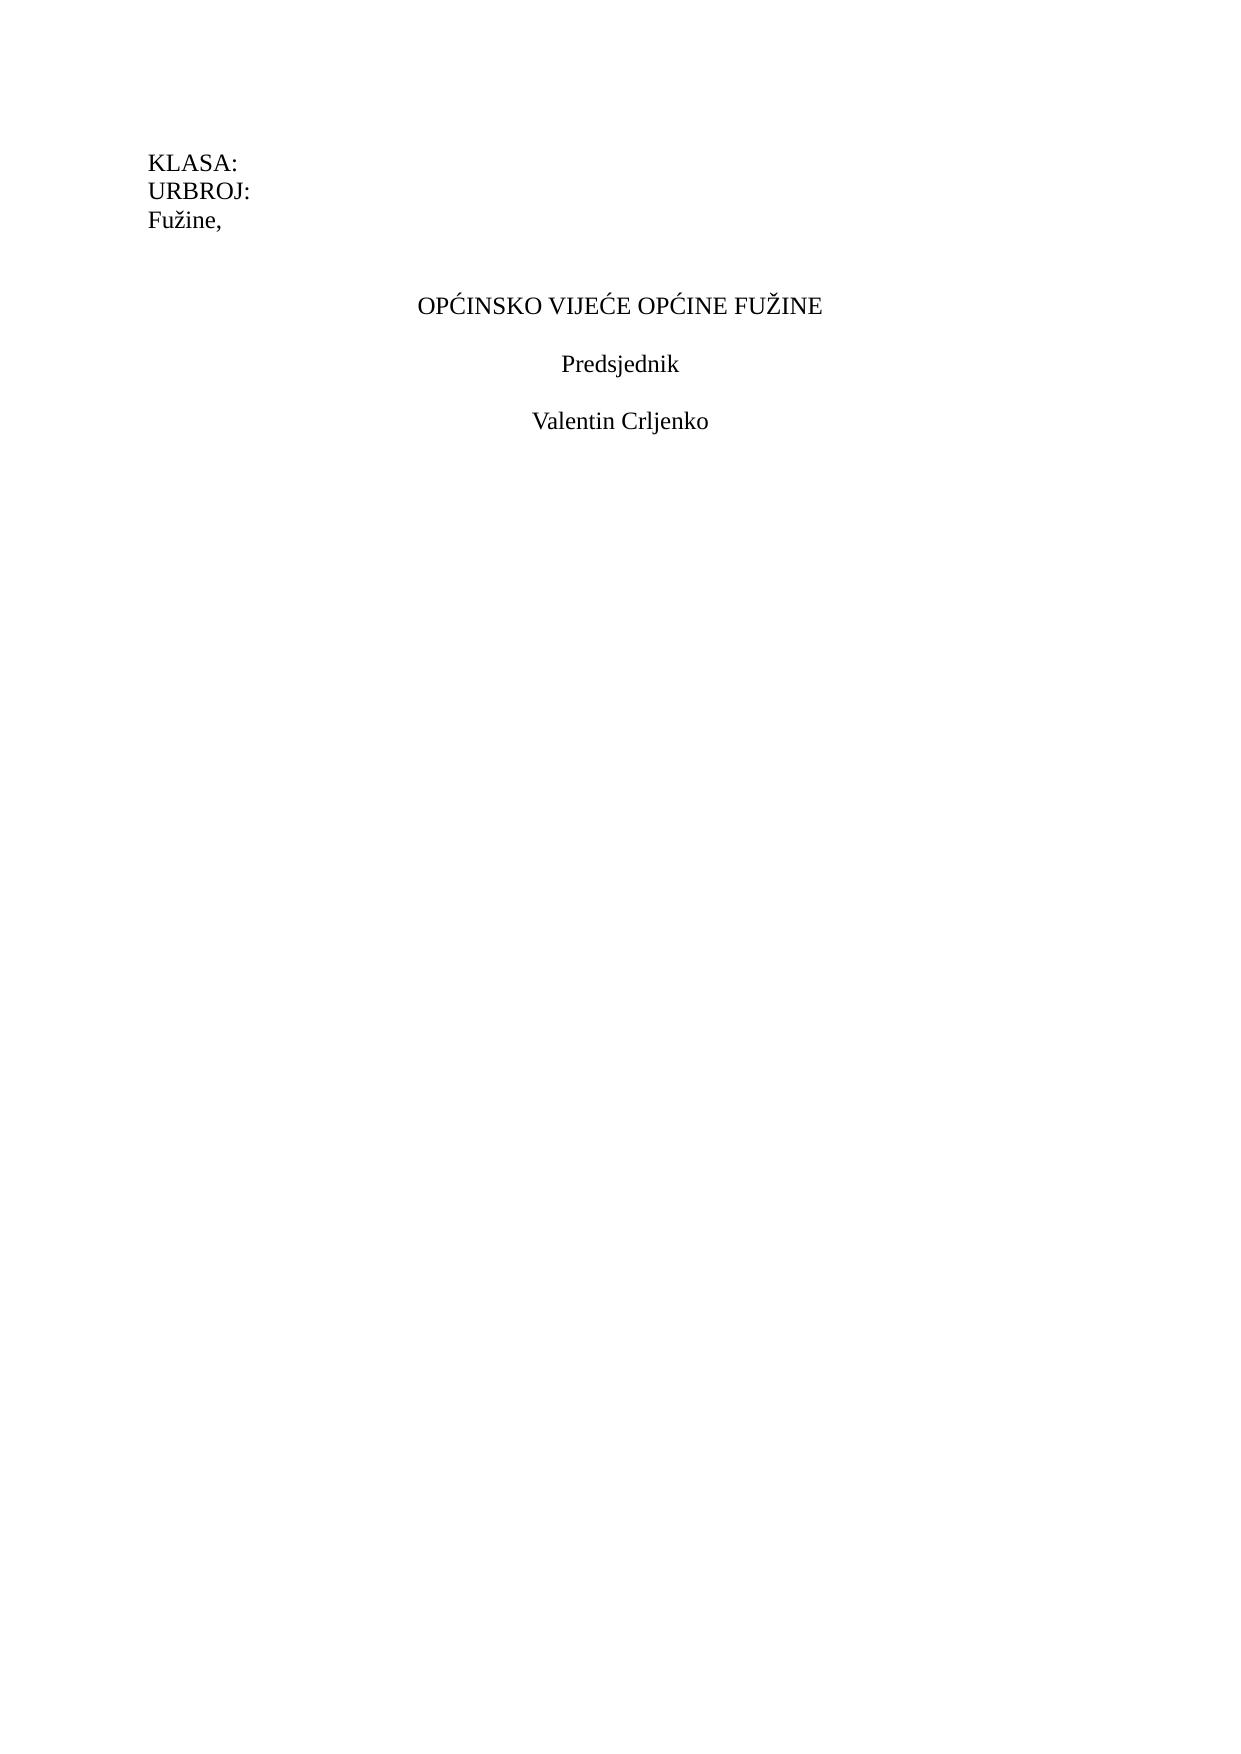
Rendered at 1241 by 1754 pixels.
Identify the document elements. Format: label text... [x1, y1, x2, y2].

text OPĆINSKO VIJEĆE OPĆINE FUŽINE [148, 291, 1093, 320]
text URBROJ: [148, 176, 1093, 205]
text KLASA: [148, 148, 1093, 176]
text Valentin Crljenko [148, 406, 1093, 435]
text Fužine, [148, 205, 1093, 234]
text Predsjednik [148, 349, 1093, 378]
